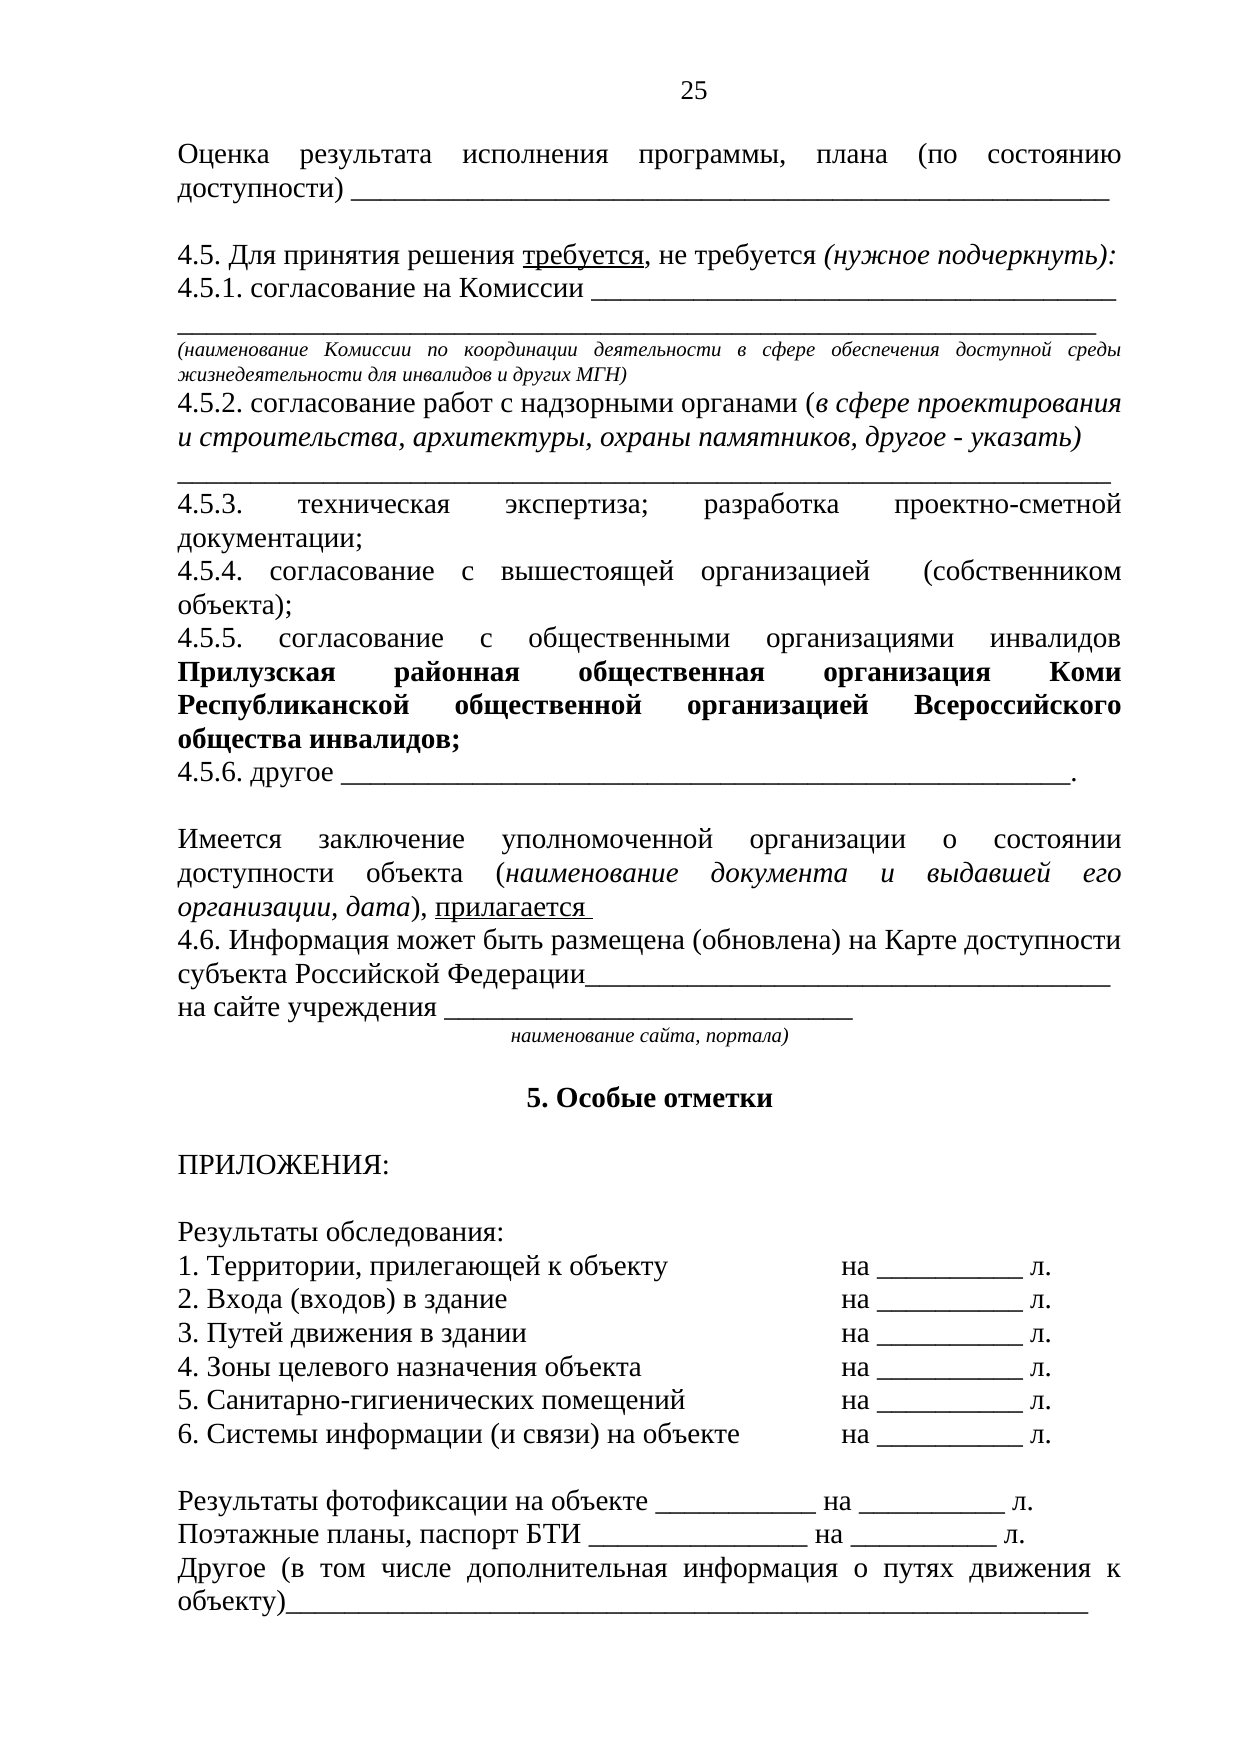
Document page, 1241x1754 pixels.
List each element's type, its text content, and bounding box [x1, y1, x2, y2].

text 6. Системы информации (и связи) на объекте на __________ л. [177, 1416, 1122, 1449]
text 5. Санитарно-гигиенических помещений на __________ л. [177, 1382, 1122, 1416]
text Результаты обследования: [177, 1214, 1122, 1248]
text 3. Путей движения в здании на __________ л. [177, 1315, 1122, 1349]
text ПРИЛОЖЕНИЯ: [177, 1147, 1122, 1181]
text 4.5.2. согласование работ с надзорными органами (в сфере проектирования и строительства, архитектуры, охраны памятников, другое - указать) [177, 386, 1122, 453]
text Результаты фотофиксации на объекте ___________ на __________ л. [177, 1483, 1122, 1516]
text Поэтажные планы, паспорт БТИ _______________ на __________ л. [177, 1516, 1122, 1550]
text Имеется заключение уполномоченной организации о состоянии доступности объекта (наименование документа и выдавшей его организации, дата), прилагается [177, 822, 1122, 922]
text 4.6. Информация может быть размещена (обновлена) на Карте доступности субъекта Российской Федерации____________________________________ [177, 922, 1122, 989]
text 4. Зоны целевого назначения объекта на __________ л. [177, 1349, 1122, 1382]
text 4.5.5. согласование с общественными организациями инвалидов Прилузская районная общественная организация Коми Республиканской общественной организацией Всероссийского общества инвалидов; [177, 620, 1122, 754]
text 5. Особые отметки [177, 1080, 1122, 1114]
text (наименование Комиссии по координации деятельности в сфере обеспечения доступной среды жизнедеятельности для инвалидов и других МГН) [177, 337, 1122, 386]
text 4.5.1. согласование на Комиссии ____________________________________ [177, 270, 1122, 304]
text 4.5.4. согласование с вышестоящей организацией (собственником объекта); [177, 553, 1122, 620]
text 4.5. Для принятия решения требуется, не требуется (нужное подчеркнуть): [177, 237, 1122, 270]
text 4.5.6. другое __________________________________________________. [177, 754, 1122, 788]
text ________________________________________________________________4.5.3. техническая экспертиза; разработка проектно-сметной документации; [177, 453, 1122, 553]
text на сайте учреждения ____________________________ [177, 989, 1122, 1023]
text _______________________________________________________________ [177, 304, 1122, 337]
text Другое (в том числе дополнительная информация о путях движения к объекту)_______________________________________________________ [177, 1550, 1122, 1617]
text наименование сайта, портала) [177, 1023, 1122, 1047]
text Оценка результата исполнения программы, плана (по состоянию доступности) ____________________________________________________ [177, 136, 1122, 203]
text 2. Входа (входов) в здание на __________ л. [177, 1282, 1122, 1315]
text 1. Территории, прилегающей к объекту на __________ л. [177, 1248, 1122, 1282]
